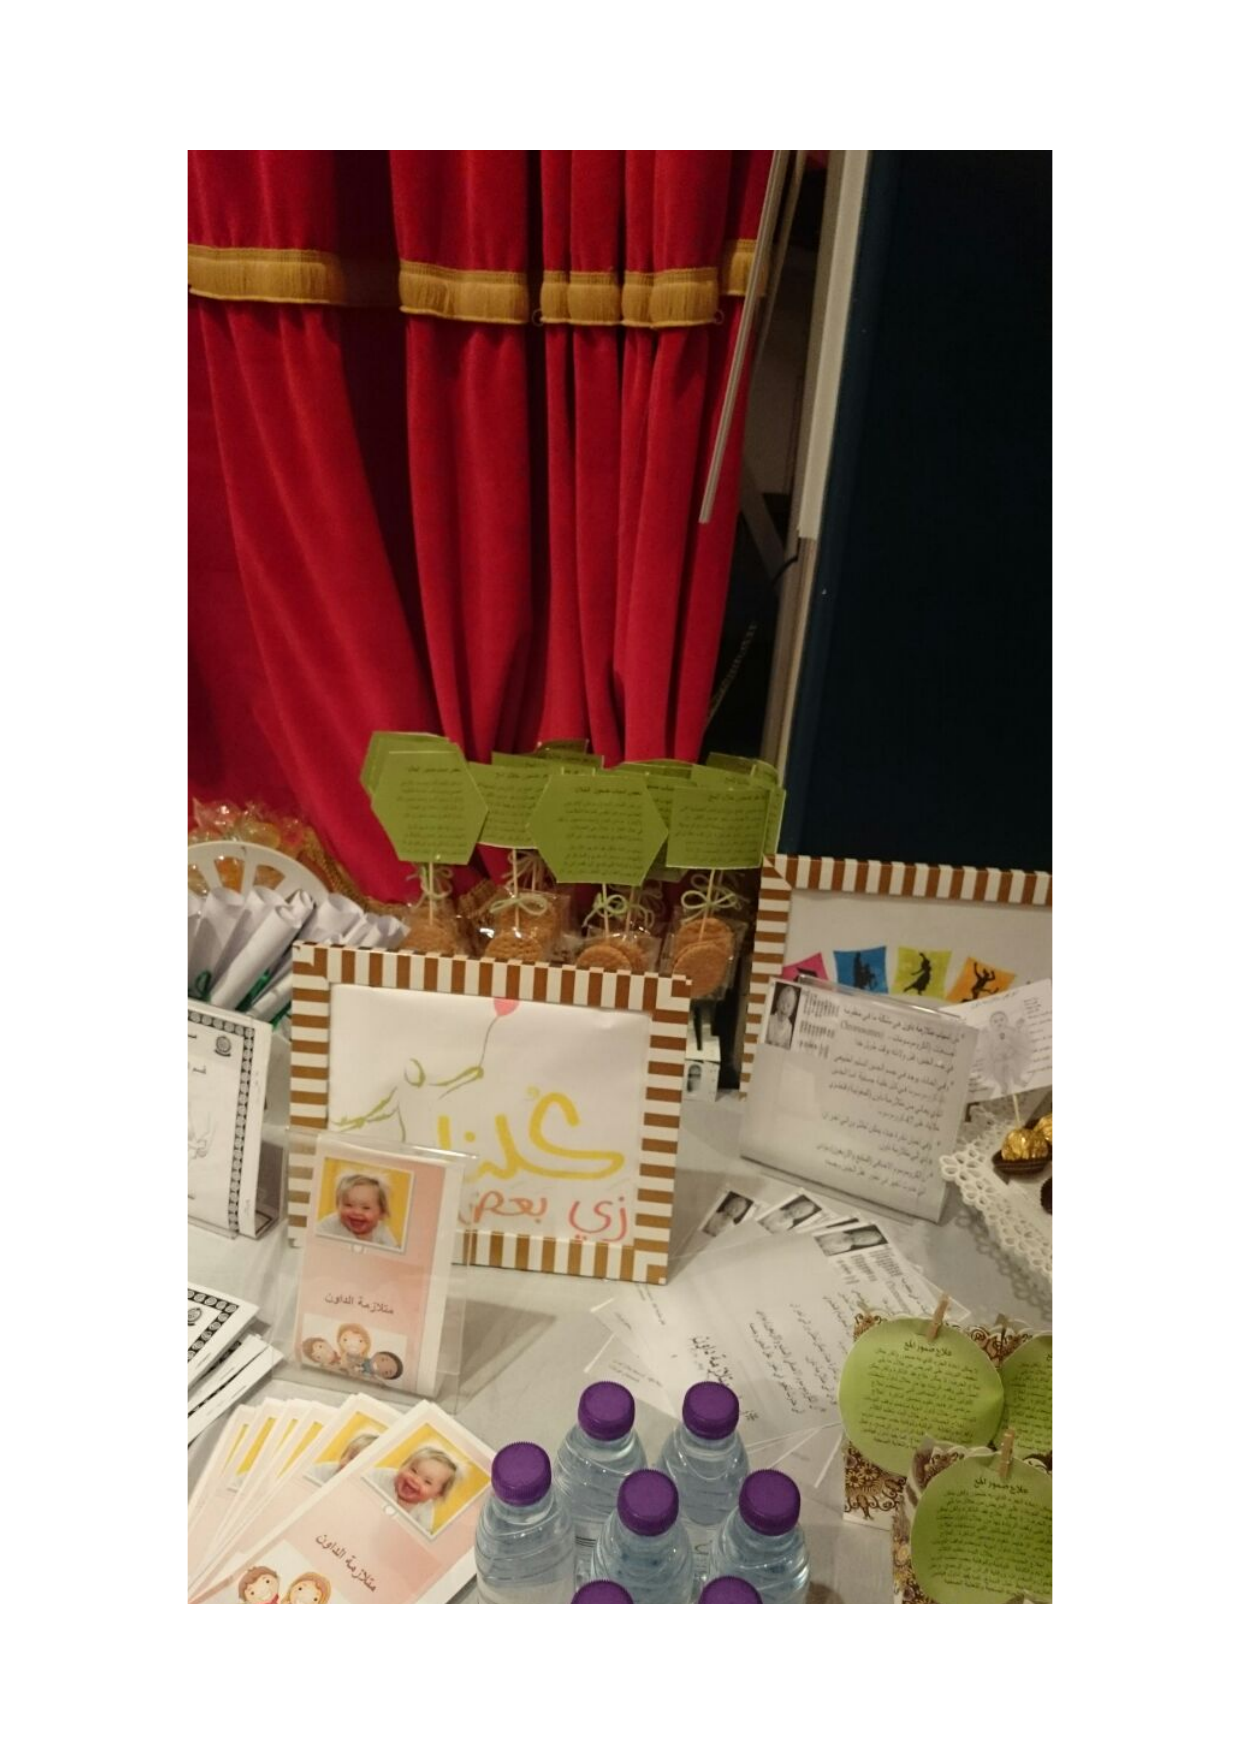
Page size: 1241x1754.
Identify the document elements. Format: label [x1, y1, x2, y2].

picture [187, 150, 1053, 1604]
